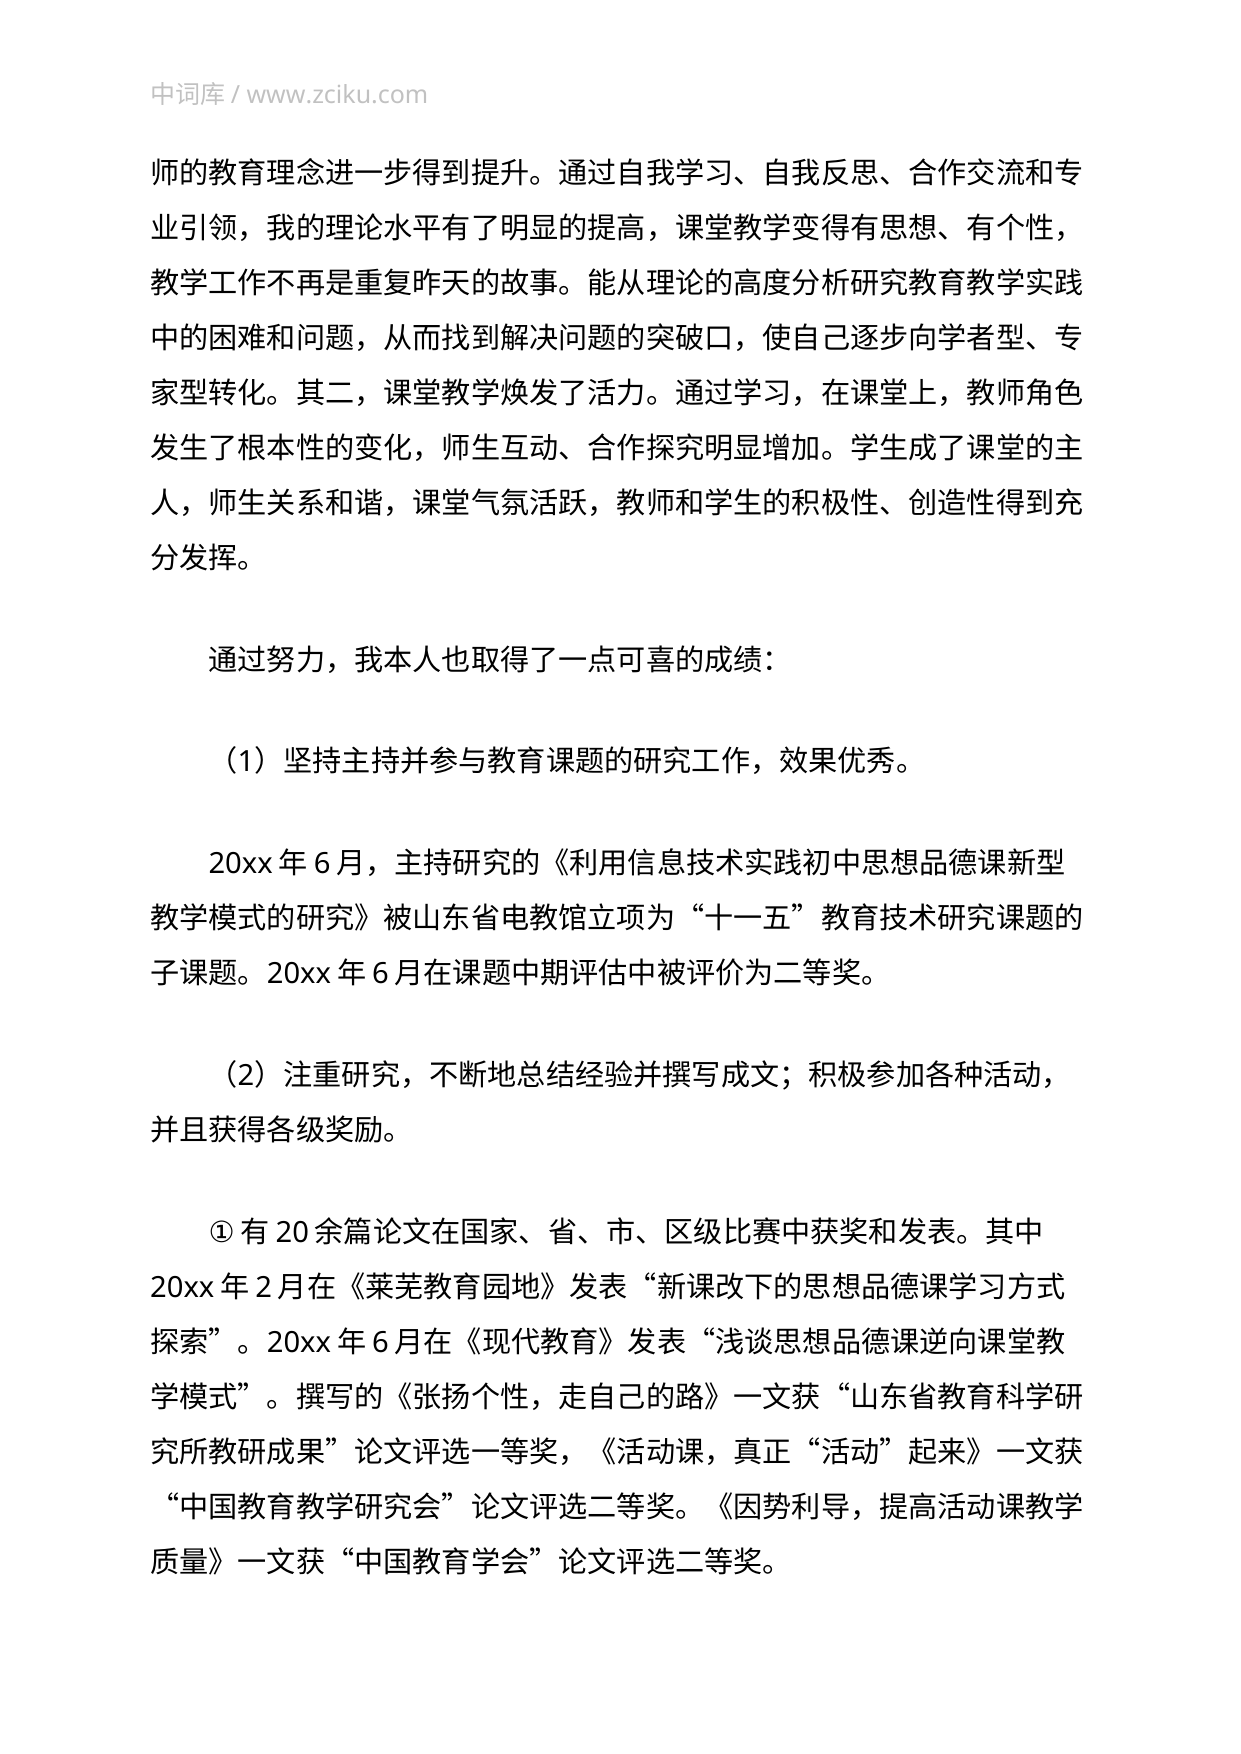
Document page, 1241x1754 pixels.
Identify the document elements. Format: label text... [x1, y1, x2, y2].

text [150, 150, 1090, 577]
text （1）坚持主持并参与教育课题的研究工作，效果优秀。 [150, 738, 1090, 780]
text 20xx年6月，主持研究的《利用信息技术实践初中思想品德课新型教学模式的研究》被山东省电教馆立项为“十一五”教育技术研究课题的子课题。20xx年6月在课题中期评估中被评价为二等奖。 [150, 840, 1090, 992]
text （2）注重研究，不断地总结经验并撰写成文；积极参加各种活动，并且获得各级奖励。 [150, 1052, 1090, 1149]
text ①有20余篇论文在国家、省、市、区级比赛中获奖和发表。其中20xx年2月在《莱芜教育园地》发表“新课改下的思想品德课学习方式探索”。20xx年6月在《现代教育》发表“浅谈思想品德课逆向课堂教学模式”。撰写的《张扬个性，走自己的路》一文获“山东省教育科学研究所教研成果”论文评选一等奖，《活动课，真正“活动”起来》一文获“中国教育教学研究会”论文评选二等奖。《因势利导，提高活动课教学质量》一文获“中国教育学会”论文评选二等奖。 [150, 1208, 1090, 1580]
text 通过努力，我本人也取得了一点可喜的成绩： [150, 636, 1090, 678]
